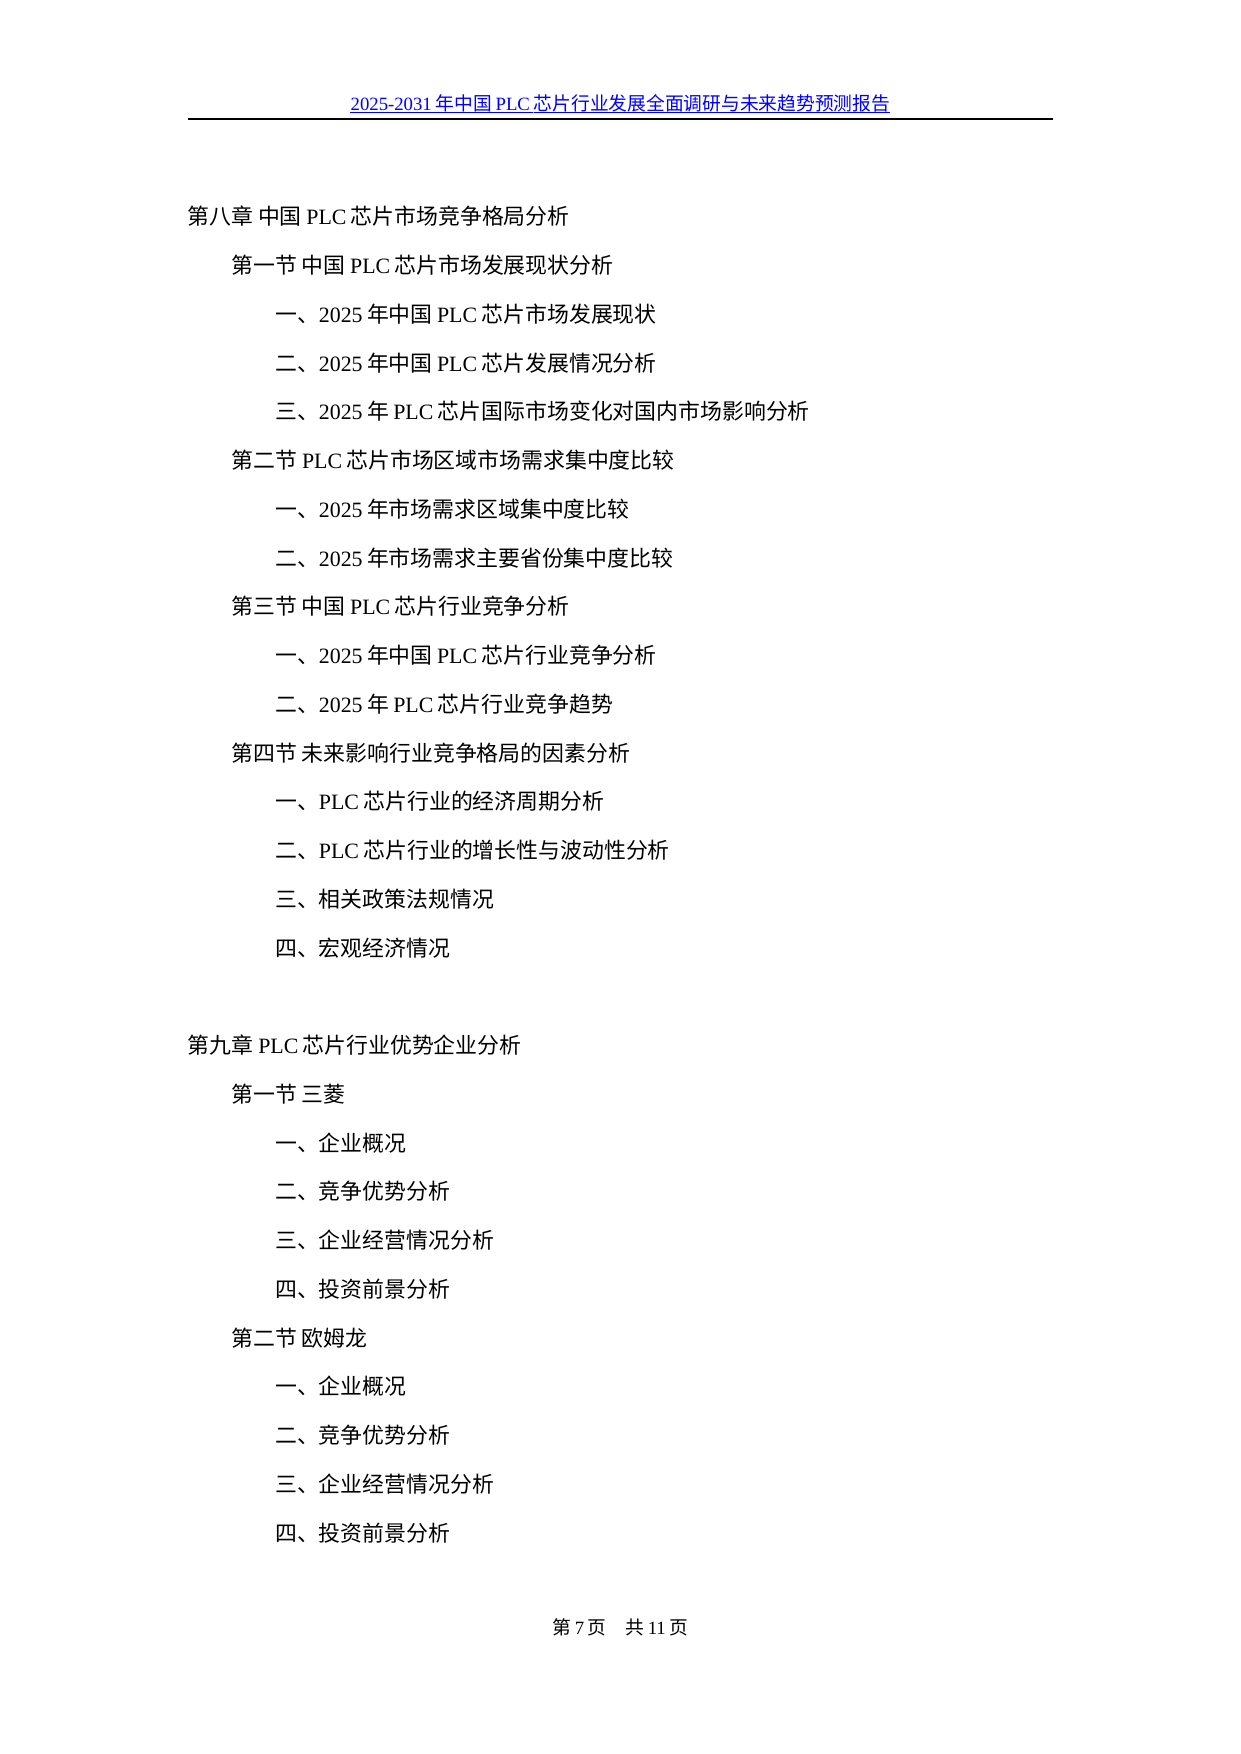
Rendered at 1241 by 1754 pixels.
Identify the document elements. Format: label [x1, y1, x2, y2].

text [187, 150, 1053, 1548]
